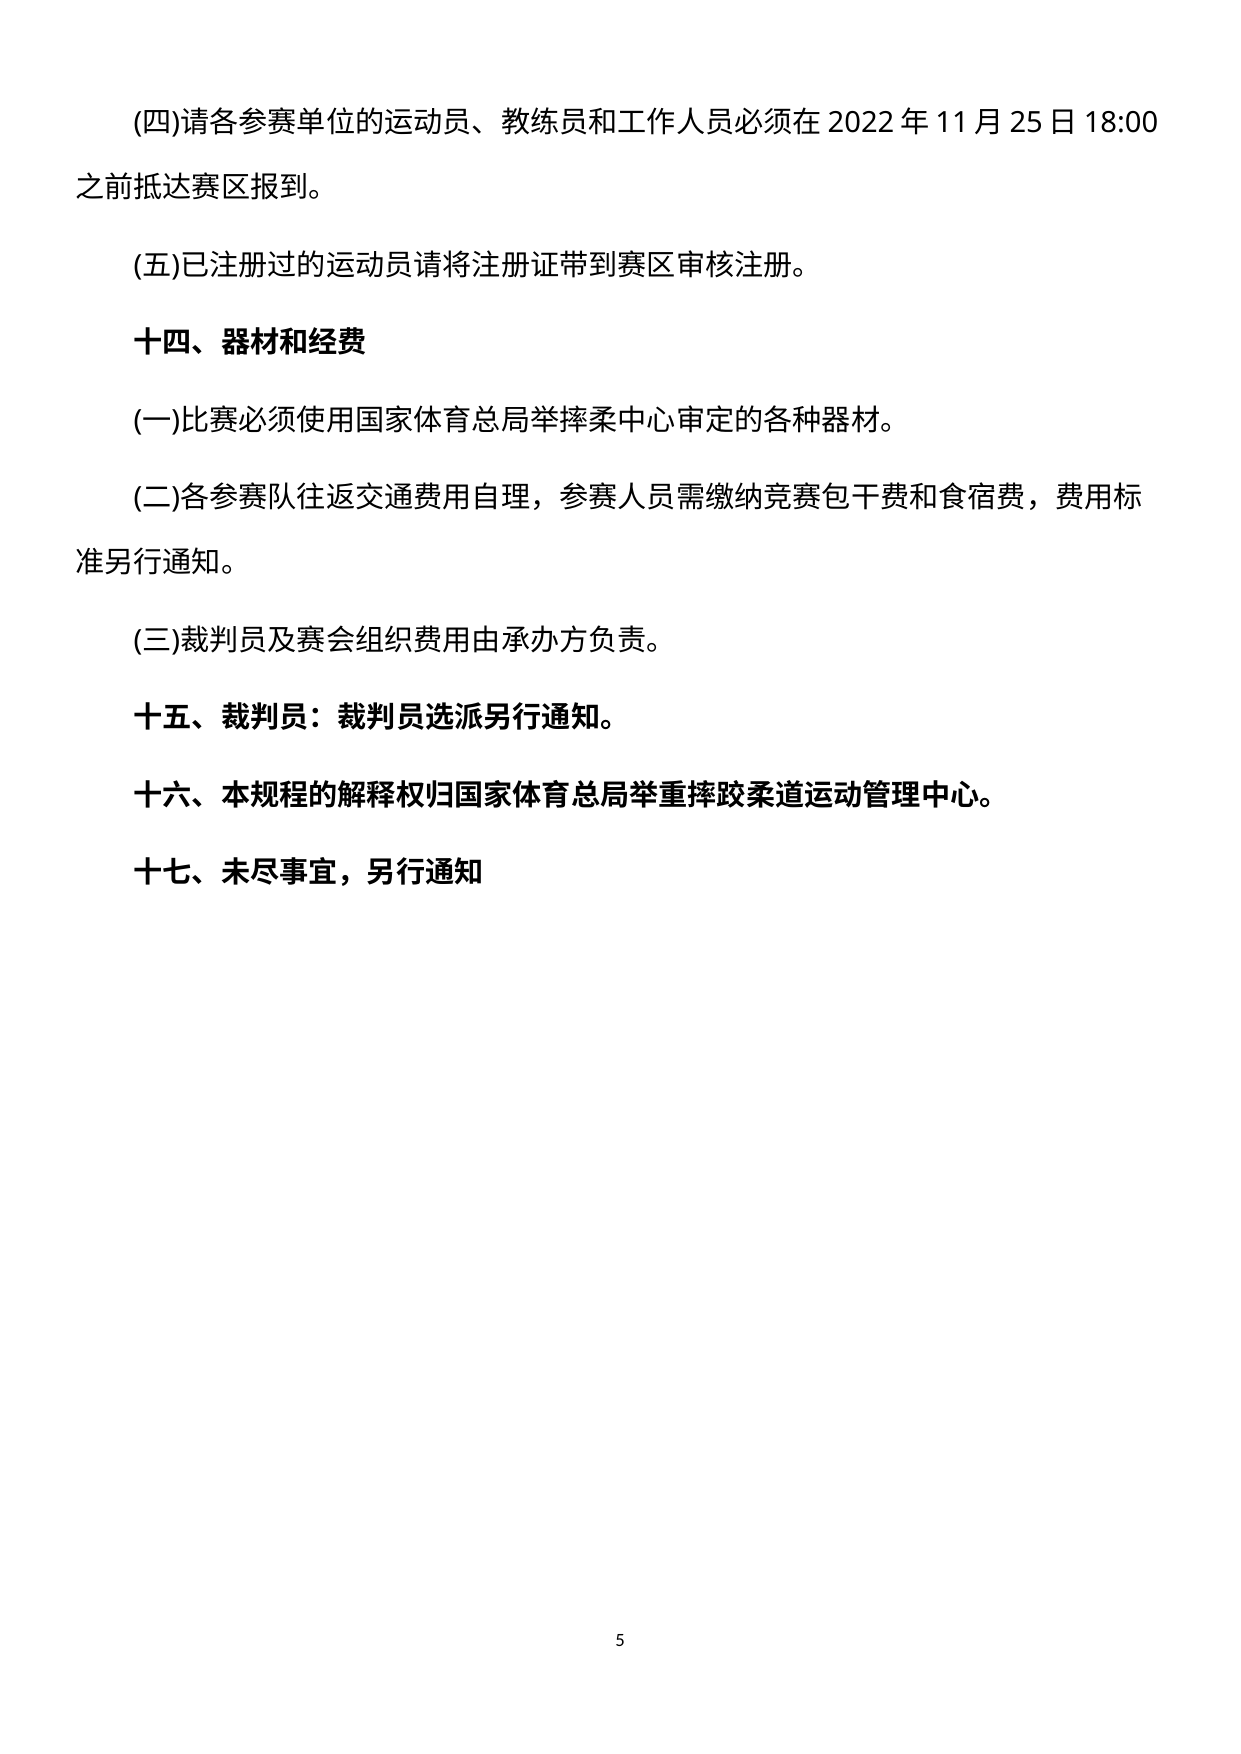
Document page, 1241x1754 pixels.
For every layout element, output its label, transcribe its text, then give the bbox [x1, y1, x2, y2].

text (三)裁判员及赛会组织费用由承办方负责。 [75, 605, 1165, 670]
text 十六、本规程的解释权归国家体育总局举重摔跤柔道运动管理中心。 [75, 760, 1165, 825]
text (四)请各参赛单位的运动员、教练员和工作人员必须在2022年11月25日18:00之前抵达赛区报到。 [75, 88, 1165, 218]
text (一)比赛必须使用国家体育总局举摔柔中心审定的各种器材。 [75, 385, 1165, 450]
text 十七、未尽事宜，另行通知 [75, 838, 1165, 903]
text (五)已注册过的运动员请将注册证带到赛区审核注册。 [75, 230, 1165, 295]
text 十五、裁判员：裁判员选派另行通知。 [75, 683, 1165, 748]
text 十四、器材和经费 [75, 308, 1165, 373]
text (二)各参赛队往返交通费用自理，参赛人员需缴纳竞赛包干费和食宿费，费用标准另行通知。 [75, 463, 1165, 593]
